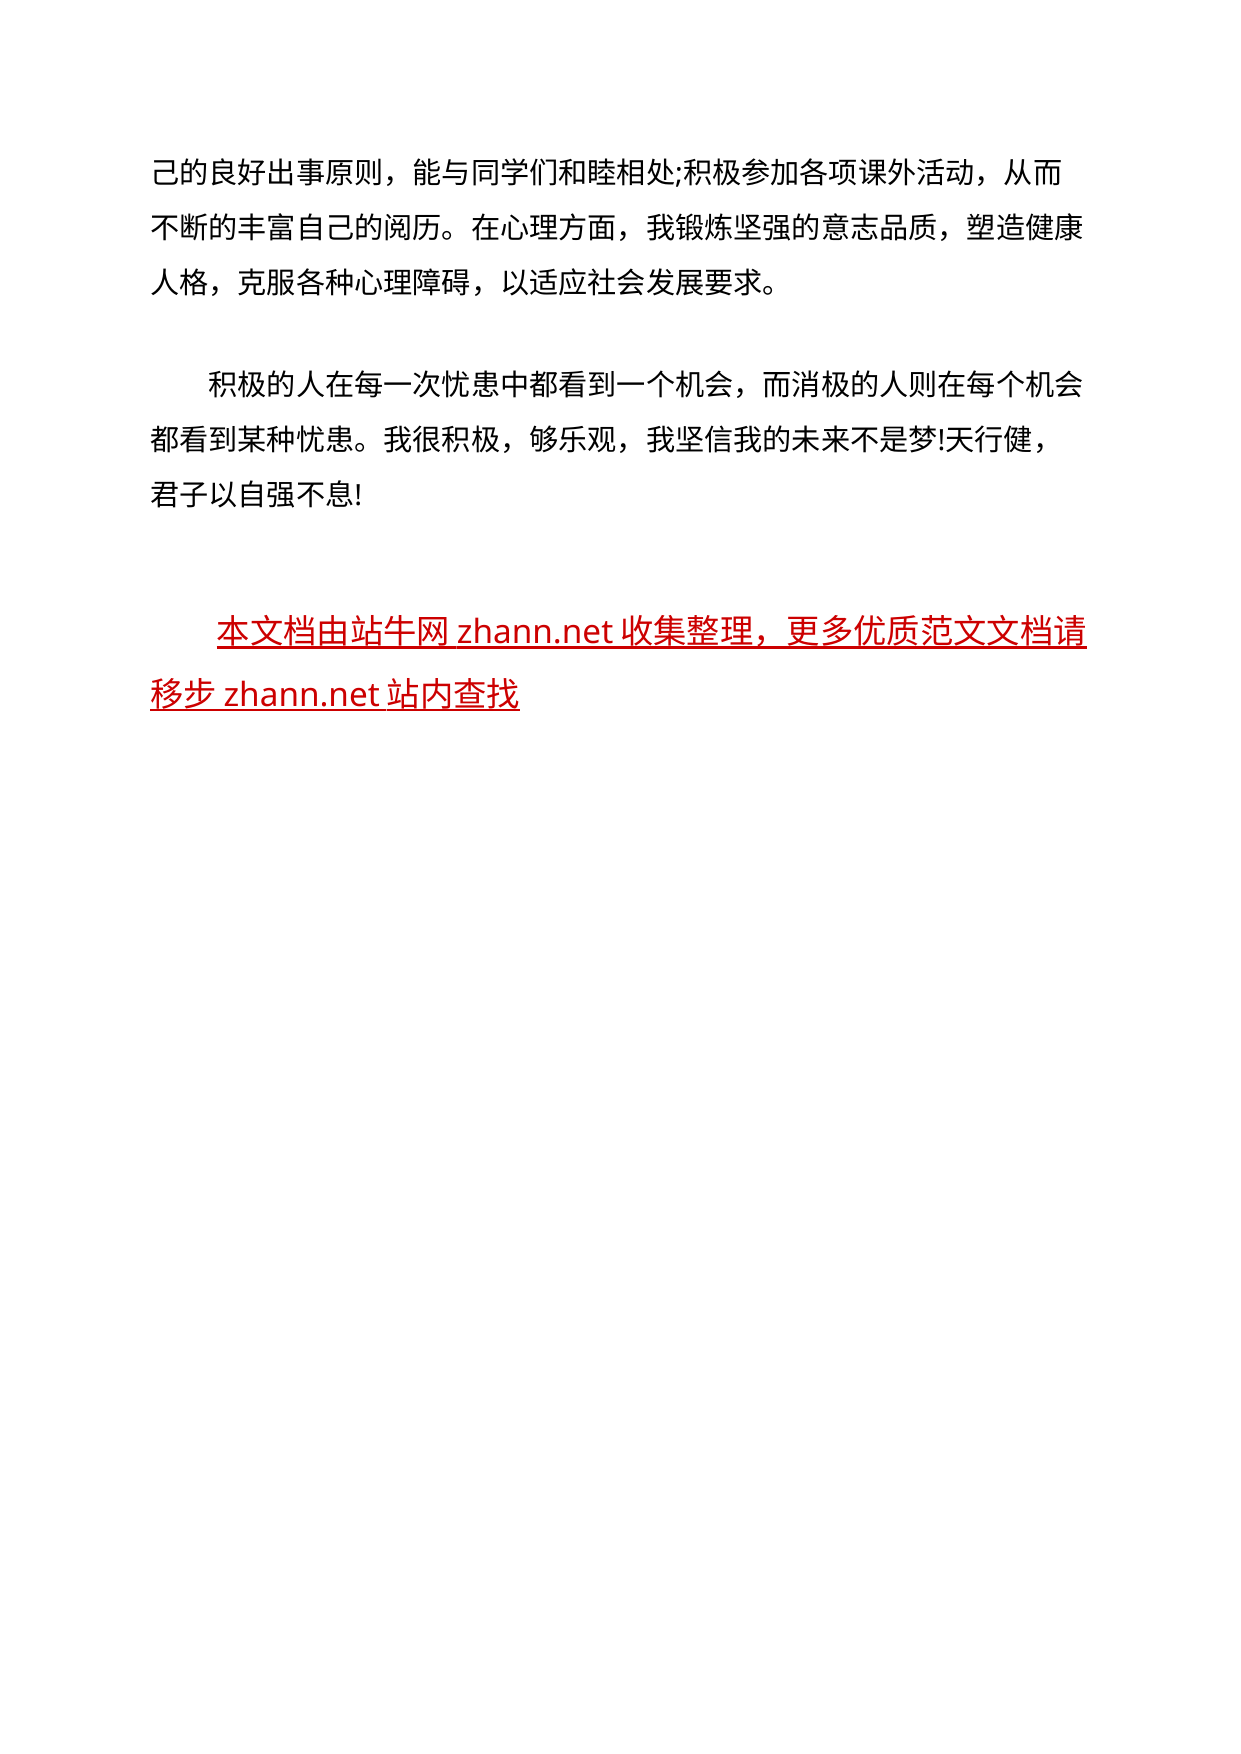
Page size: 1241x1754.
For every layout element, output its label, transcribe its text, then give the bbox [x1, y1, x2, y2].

text 积极的人在每一次忧患中都看到一个机会，而消极的人则在每个机会都看到某种忧患。我很积极，够乐观，我坚信我的未来不是梦!天行健，君子以自强不息! [150, 362, 1090, 514]
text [150, 150, 1090, 302]
text 本文档由站牛网zhann.net收集整理，更多优质范文文档请移步zhann.net站内查找 [150, 605, 1090, 716]
